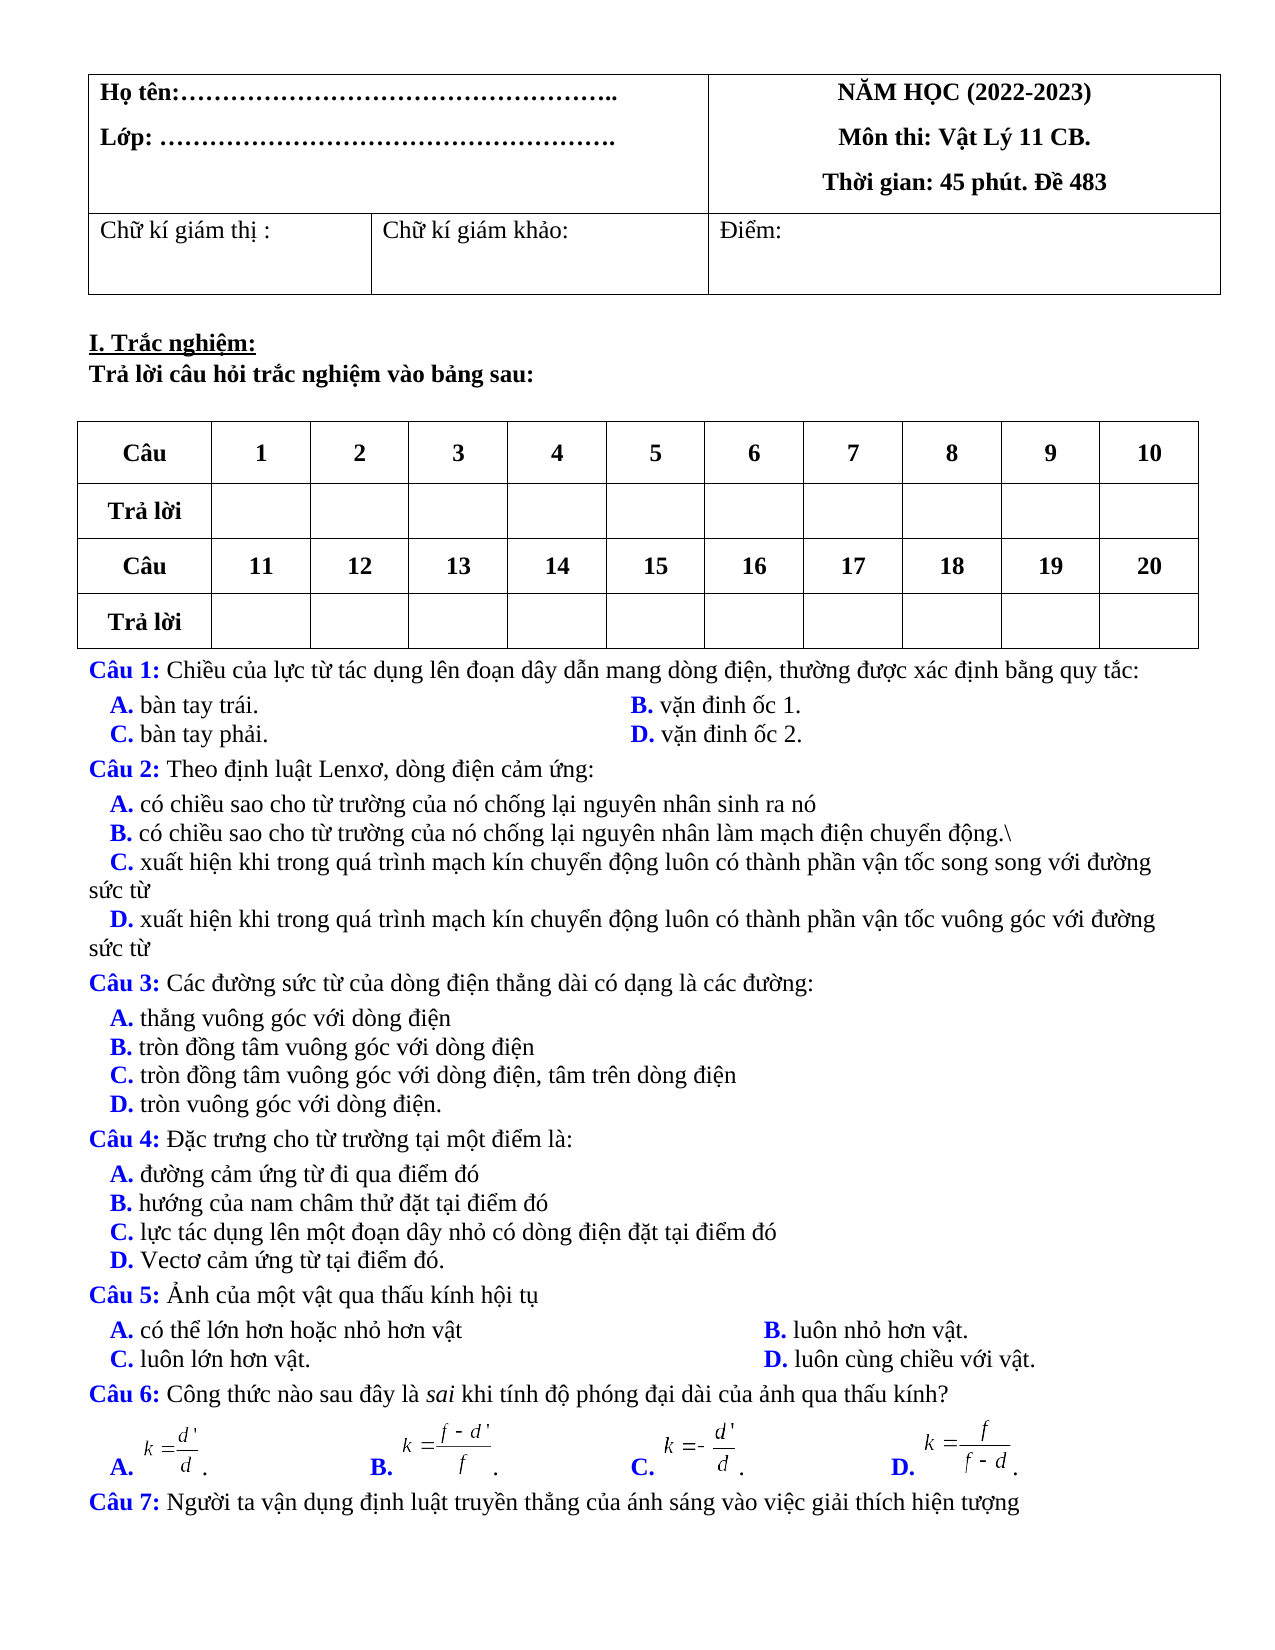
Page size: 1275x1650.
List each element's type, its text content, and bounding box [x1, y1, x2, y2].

text D. Vectơ cảm ứng từ tại điểm đó. [89, 1245, 1181, 1274]
table_header 6 [705, 422, 803, 482]
table_header 10 [1100, 422, 1198, 482]
text D. tròn vuông góc với dòng điện. [89, 1089, 1181, 1118]
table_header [709, 75, 1220, 212]
table_cell Câu [78, 539, 211, 593]
table_cell [212, 484, 310, 538]
text C. tròn đồng tâm vuông góc với dòng điện, tâm trên dòng điện [89, 1060, 1181, 1089]
text D. xuất hiện khi trong quá trình mạch kín chuyển động luôn có thành phần vận tốc vuông góc với đường sức từ [89, 904, 1181, 962]
table_cell [804, 594, 902, 648]
table_cell [607, 484, 704, 538]
text A. thẳng vuông góc với dòng điện [89, 1003, 1181, 1032]
table_cell 20 [1100, 539, 1198, 593]
table_header 1 [212, 422, 310, 482]
text A. có thể lớn hơn hoặc nhỏ hơn vật B. luôn nhỏ hơn vật. [89, 1315, 1181, 1344]
text Câu 3: Các đường sức từ của dòng điện thẳng dài có dạng là các đường: [89, 968, 1181, 997]
table_cell [903, 594, 1001, 648]
text A. bàn tay trái. B. vặn đinh ốc 1. [89, 690, 1181, 719]
table_cell [1002, 484, 1099, 538]
table_cell [804, 484, 902, 538]
text C. luôn lớn hơn vật. D. luôn cùng chiều với vật. [89, 1344, 1181, 1373]
table_header 2 [311, 422, 408, 482]
table_cell [1100, 484, 1198, 538]
text B. tròn đồng tâm vuông góc với dòng điện [89, 1032, 1181, 1060]
text B. có chiều sao cho từ trường của nó chống lại nguyên nhân làm mạch điện chuyển động.\ [89, 818, 1181, 847]
table_cell 15 [607, 539, 704, 593]
table_header 9 [1002, 422, 1099, 482]
table_cell [607, 594, 704, 648]
table_cell Trả lời [78, 484, 211, 538]
table_cell [409, 594, 507, 648]
table_cell [311, 594, 408, 648]
table_cell [212, 594, 310, 648]
text A. đường cảm ứng từ đi qua điểm đó [89, 1159, 1181, 1188]
table_cell 19 [1002, 539, 1099, 593]
text Câu 1: Chiều của lực từ tác dụng lên đoạn dây dẫn mang dòng điện, thường được xác định bằng quy tắc: [89, 655, 1181, 684]
table_header 4 [508, 422, 606, 482]
table_header 7 [804, 422, 902, 482]
text Trả lời câu hỏi trắc nghiệm vào bảng sau: [89, 359, 1181, 388]
table_cell 18 [903, 539, 1001, 593]
text Câu 4: Đặc trưng cho từ trường tại một điểm là: [89, 1124, 1181, 1153]
table_cell Trả lời [78, 594, 211, 648]
text Câu 7: Người ta vận dụng định luật truyền thẳng của ánh sáng vào việc giải thích hiện tượng [89, 1487, 1181, 1516]
table_cell [409, 484, 507, 538]
text B. hướng của nam châm thử đặt tại điểm đó [89, 1188, 1181, 1217]
text C. lực tác dụng lên một đoạn dây nhỏ có dòng điện đặt tại điểm đó [89, 1217, 1181, 1245]
table_cell 13 [409, 539, 507, 593]
table_header 5 [607, 422, 704, 482]
text A. có chiều sao cho từ trường của nó chống lại nguyên nhân sinh ra nó [89, 789, 1181, 818]
table_cell Điểm: [709, 214, 1220, 294]
table_cell [508, 484, 606, 538]
table_header 3 [409, 422, 507, 482]
table_cell [508, 594, 606, 648]
text Câu 2: Theo định luật Lenxơ, dòng điện cảm ứng: [89, 754, 1181, 783]
table_cell Chữ kí giám khảo: [372, 214, 708, 294]
table_cell [903, 484, 1001, 538]
text C. bàn tay phải. D. vặn đinh ốc 2. [89, 719, 1181, 748]
table_cell 14 [508, 539, 606, 593]
table_cell [1100, 594, 1198, 648]
table_cell [1002, 594, 1099, 648]
table_cell Chữ kí giám thị : [89, 214, 371, 294]
text Câu 5: Ảnh của một vật qua thấu kính hội tụ [89, 1280, 1181, 1309]
text A. . B. . C. . D. . [89, 1414, 1181, 1481]
table_cell 11 [212, 539, 310, 593]
text Câu 6: Công thức nào sau đây là sai khi tính độ phóng đại dài của ảnh qua thấu kính? [89, 1379, 1181, 1408]
table_cell [705, 484, 803, 538]
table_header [89, 75, 708, 212]
table_cell 16 [705, 539, 803, 593]
table_cell [311, 484, 408, 538]
table_header 8 [903, 422, 1001, 482]
text I. Trắc nghiệm: [89, 328, 1181, 357]
table_cell 17 [804, 539, 902, 593]
text C. xuất hiện khi trong quá trình mạch kín chuyển động luôn có thành phần vận tốc song song với đường sức từ [89, 847, 1181, 904]
table_header Câu [78, 422, 211, 482]
table_cell [705, 594, 803, 648]
table_cell 12 [311, 539, 408, 593]
